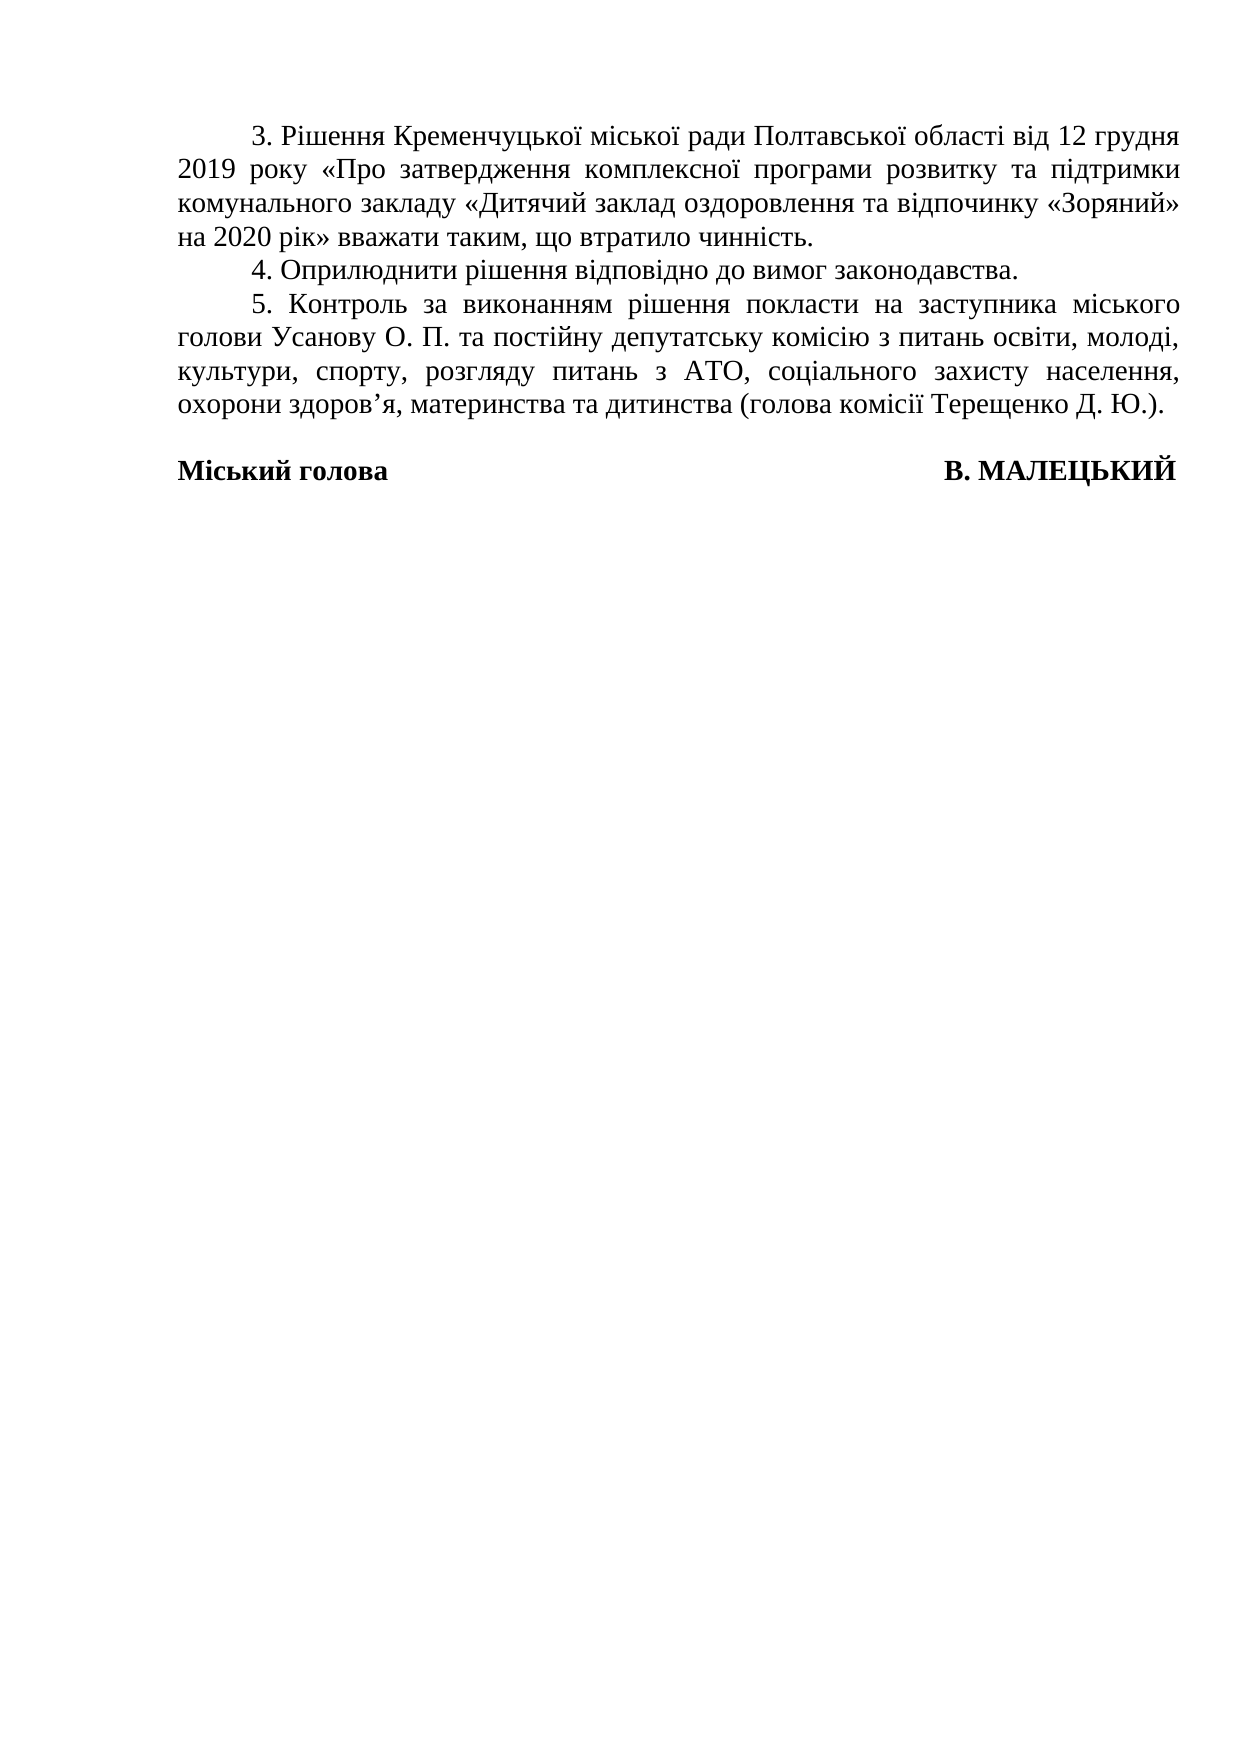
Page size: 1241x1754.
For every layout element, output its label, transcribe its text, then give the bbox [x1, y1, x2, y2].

text Міський голова В. МАЛЕЦЬКИЙ [177, 453, 1181, 487]
text 3. Рішення Кременчуцької міської ради Полтавської області від 12 грудня 2019 року «Про затвердження комплексної програми розвитку та підтримки комунального закладу «Дитячий заклад оздоровлення та відпочинку «Зоряний» на 2020 рік» вважати таким, що втратило чинність. [177, 118, 1181, 252]
text 4. Оприлюднити рішення відповідно до вимог законодавства. [177, 252, 1181, 286]
text 5. Контроль за виконанням рішення покласти на заступника міського голови Усанову О. П. та постійну депутатську комісію з питань освіти, молоді, культури, спорту, розгляду питань з АТО, соціального захисту населення, охорони здоров’я, материнства та дитинства (голова комісії Терещенко Д. Ю.). [177, 286, 1181, 420]
